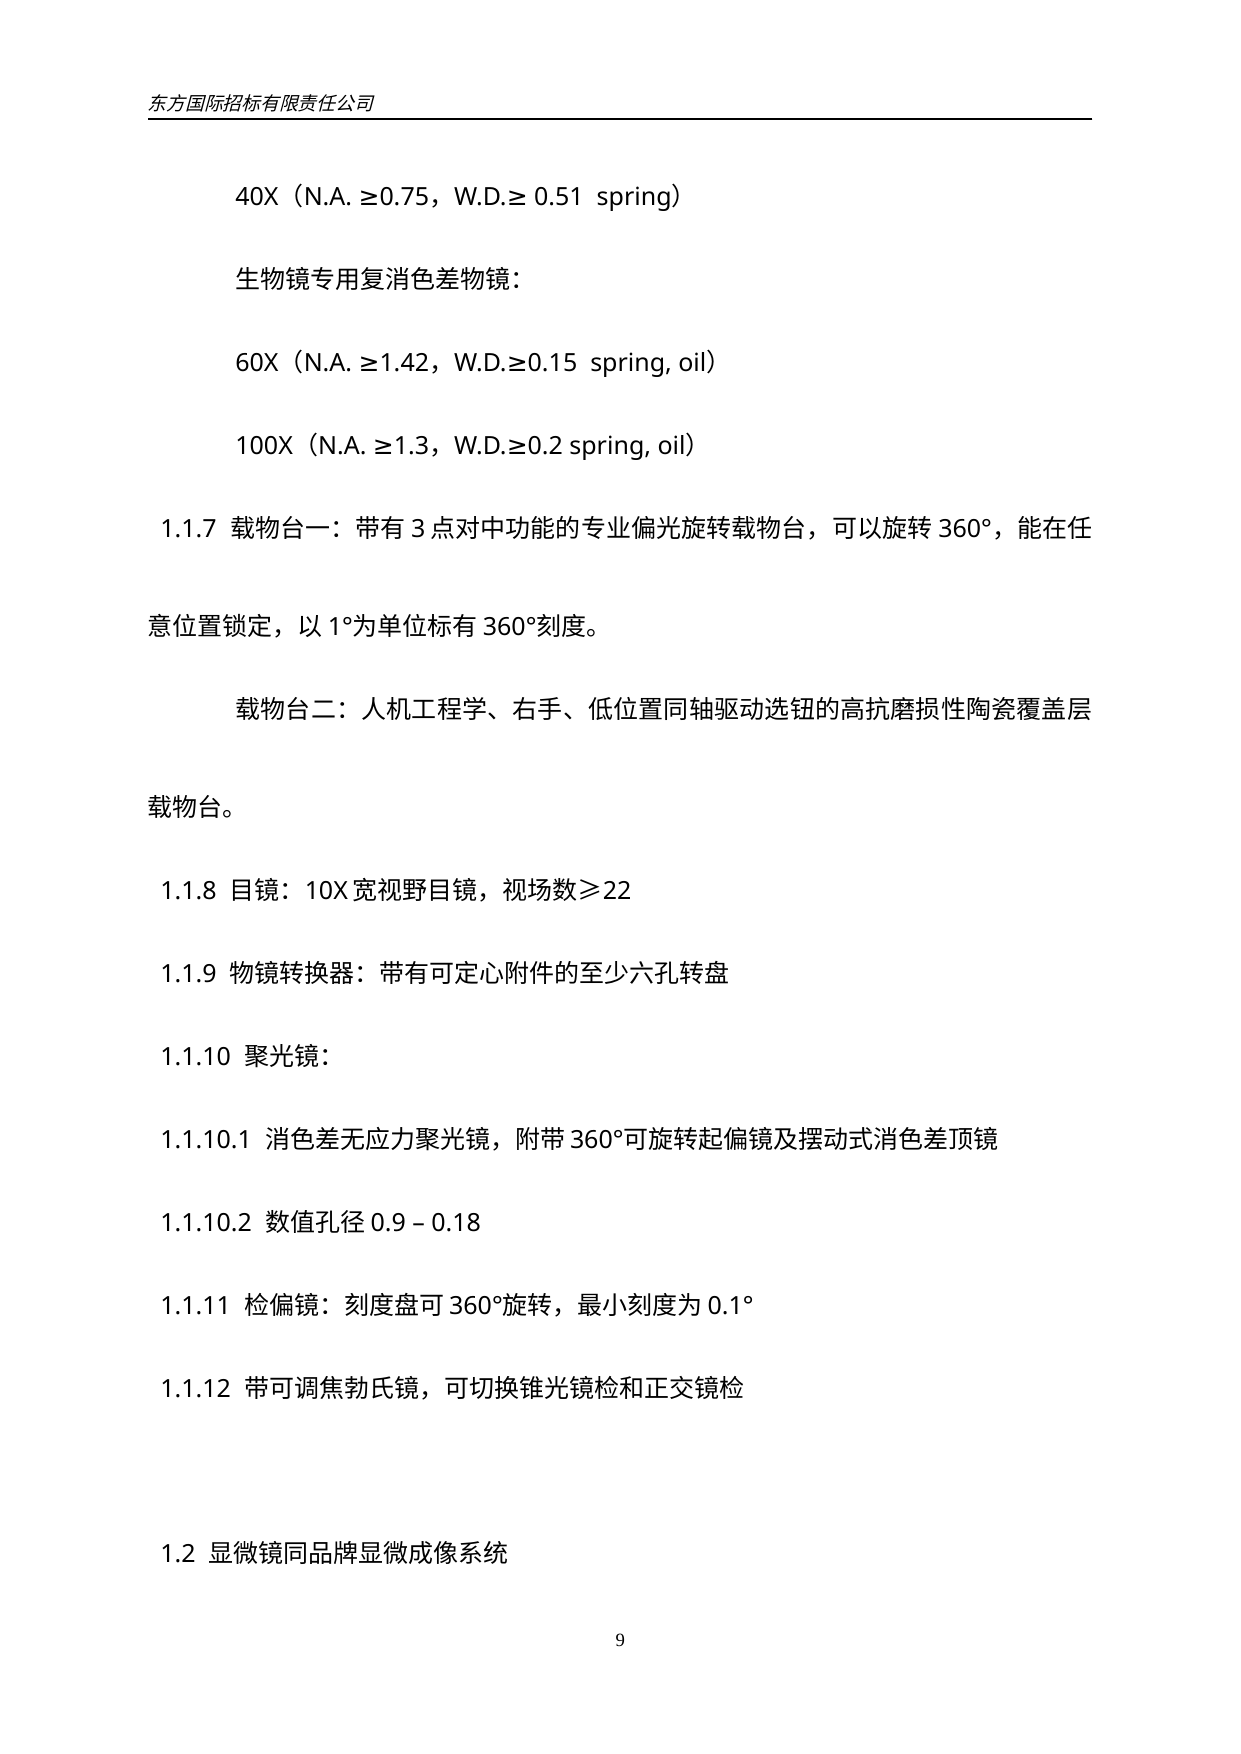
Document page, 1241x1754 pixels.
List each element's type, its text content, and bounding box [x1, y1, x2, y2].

text 1.1.7 载物台一：带有3点对中功能的专业偏光旋转载物台，可以旋转360°，能在任意位置锁定，以1°为单位标有360°刻度。 [148, 494, 1092, 657]
text 1.1.8 目镜：10X宽视野目镜，视场数≥22 [148, 856, 1092, 921]
text 1.1.10.1 消色差无应力聚光镜，附带360°可旋转起偏镜及摆动式消色差顶镜 [148, 1105, 1092, 1170]
text 载物台二：人机工程学、右手、低位置同轴驱动选钮的高抗磨损性陶瓷覆盖层载物台。 [148, 675, 1092, 838]
text 1.1.9 物镜转换器：带有可定心附件的至少六孔转盘 [148, 939, 1092, 1004]
text 1.1.12 带可调焦勃氏镜，可切换锥光镜检和正交镜检 [148, 1354, 1092, 1419]
text 生物镜专用复消色差物镜： [148, 245, 1092, 310]
text 60X（N.A. ≥1.42，W.D.≥0.15 spring, oil） [148, 328, 1092, 393]
text 1.2 显微镜同品牌显微成像系统 [148, 1519, 1092, 1584]
text 1.1.10 聚光镜： [160, 1022, 1092, 1087]
text 1.1.11 检偏镜：刻度盘可360°旋转，最小刻度为0.1° [148, 1271, 1092, 1336]
text 100X（N.A. ≥1.3，W.D.≥0.2 spring, oil） [148, 411, 1092, 476]
text 40X（N.A. ≥0.75，W.D.≥ 0.51 spring） [148, 162, 1092, 227]
text 1.1.10.2 数值孔径 0.9 – 0.18 [148, 1188, 1092, 1253]
